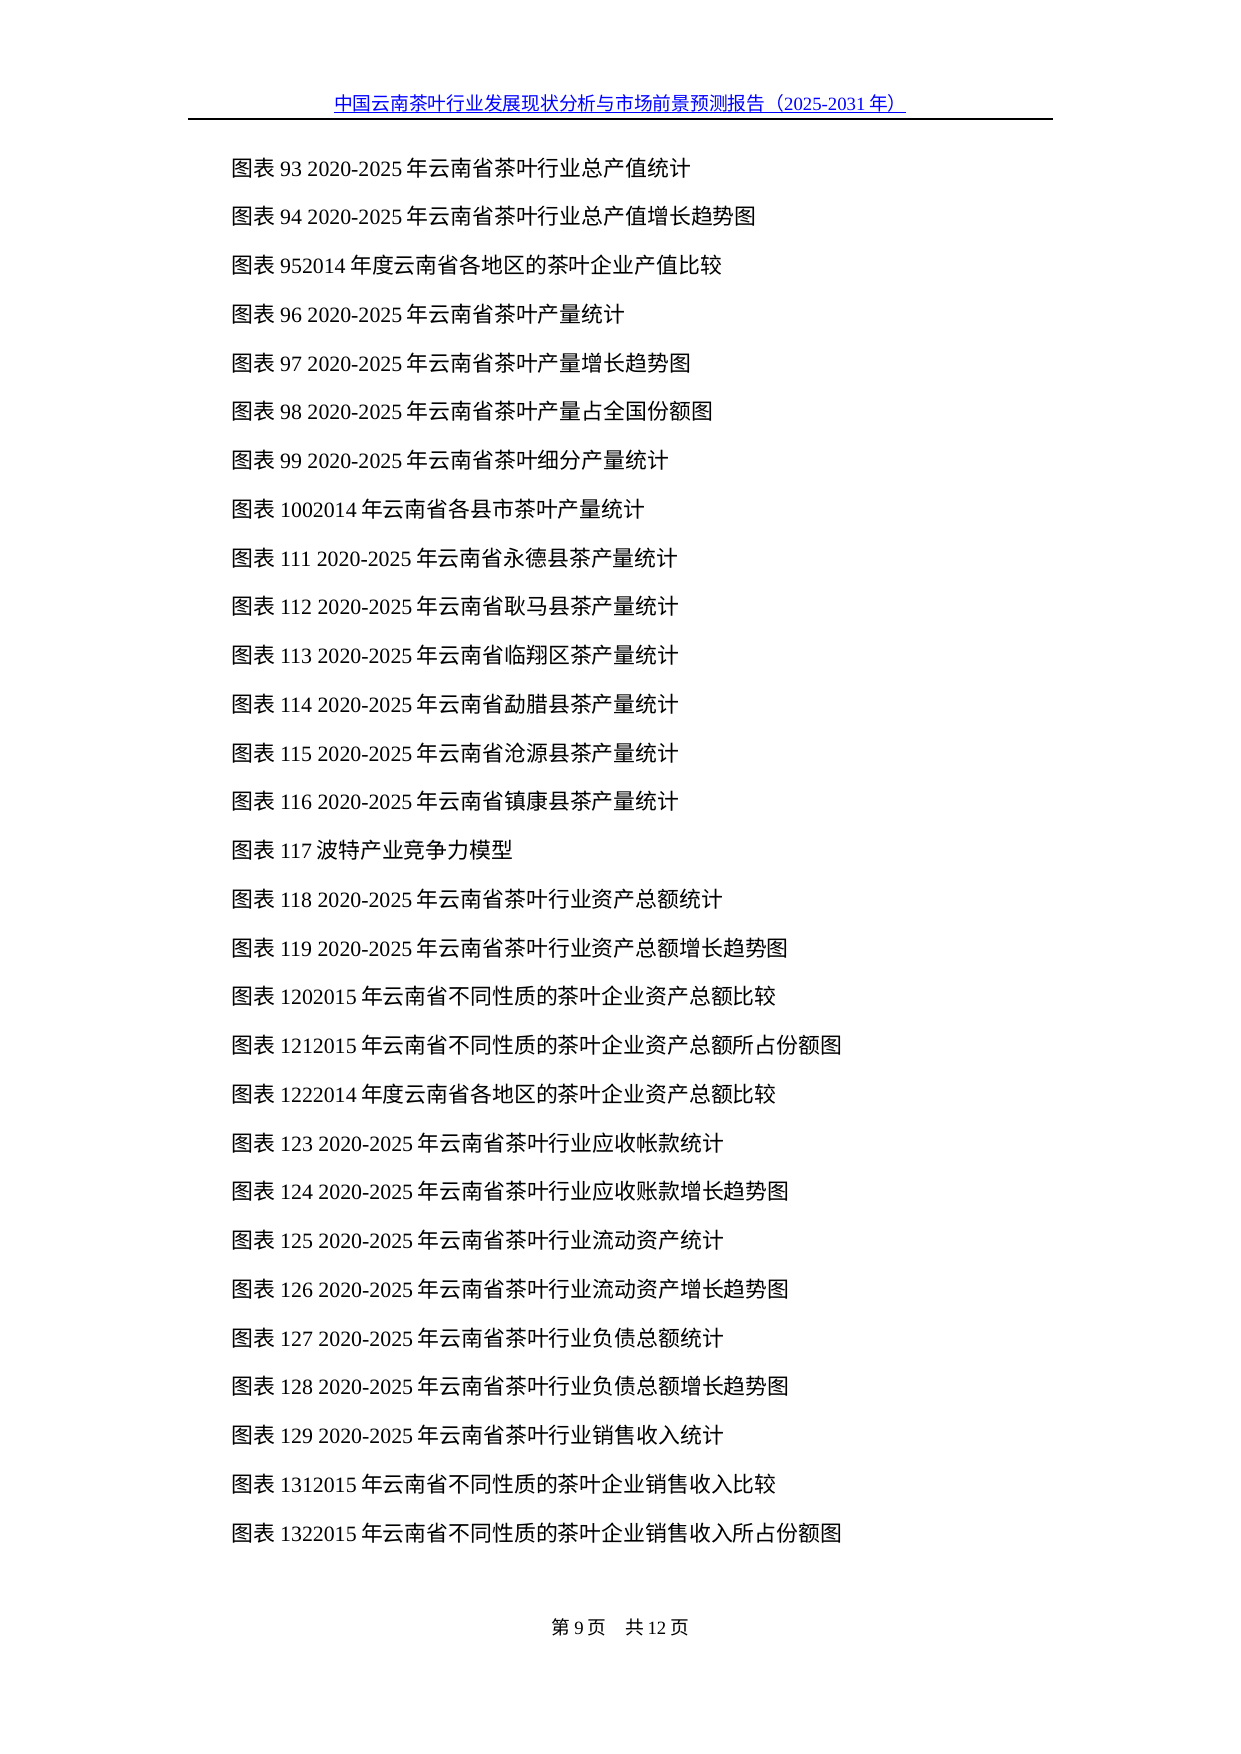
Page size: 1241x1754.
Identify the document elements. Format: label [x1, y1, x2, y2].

text [187, 150, 1053, 1548]
